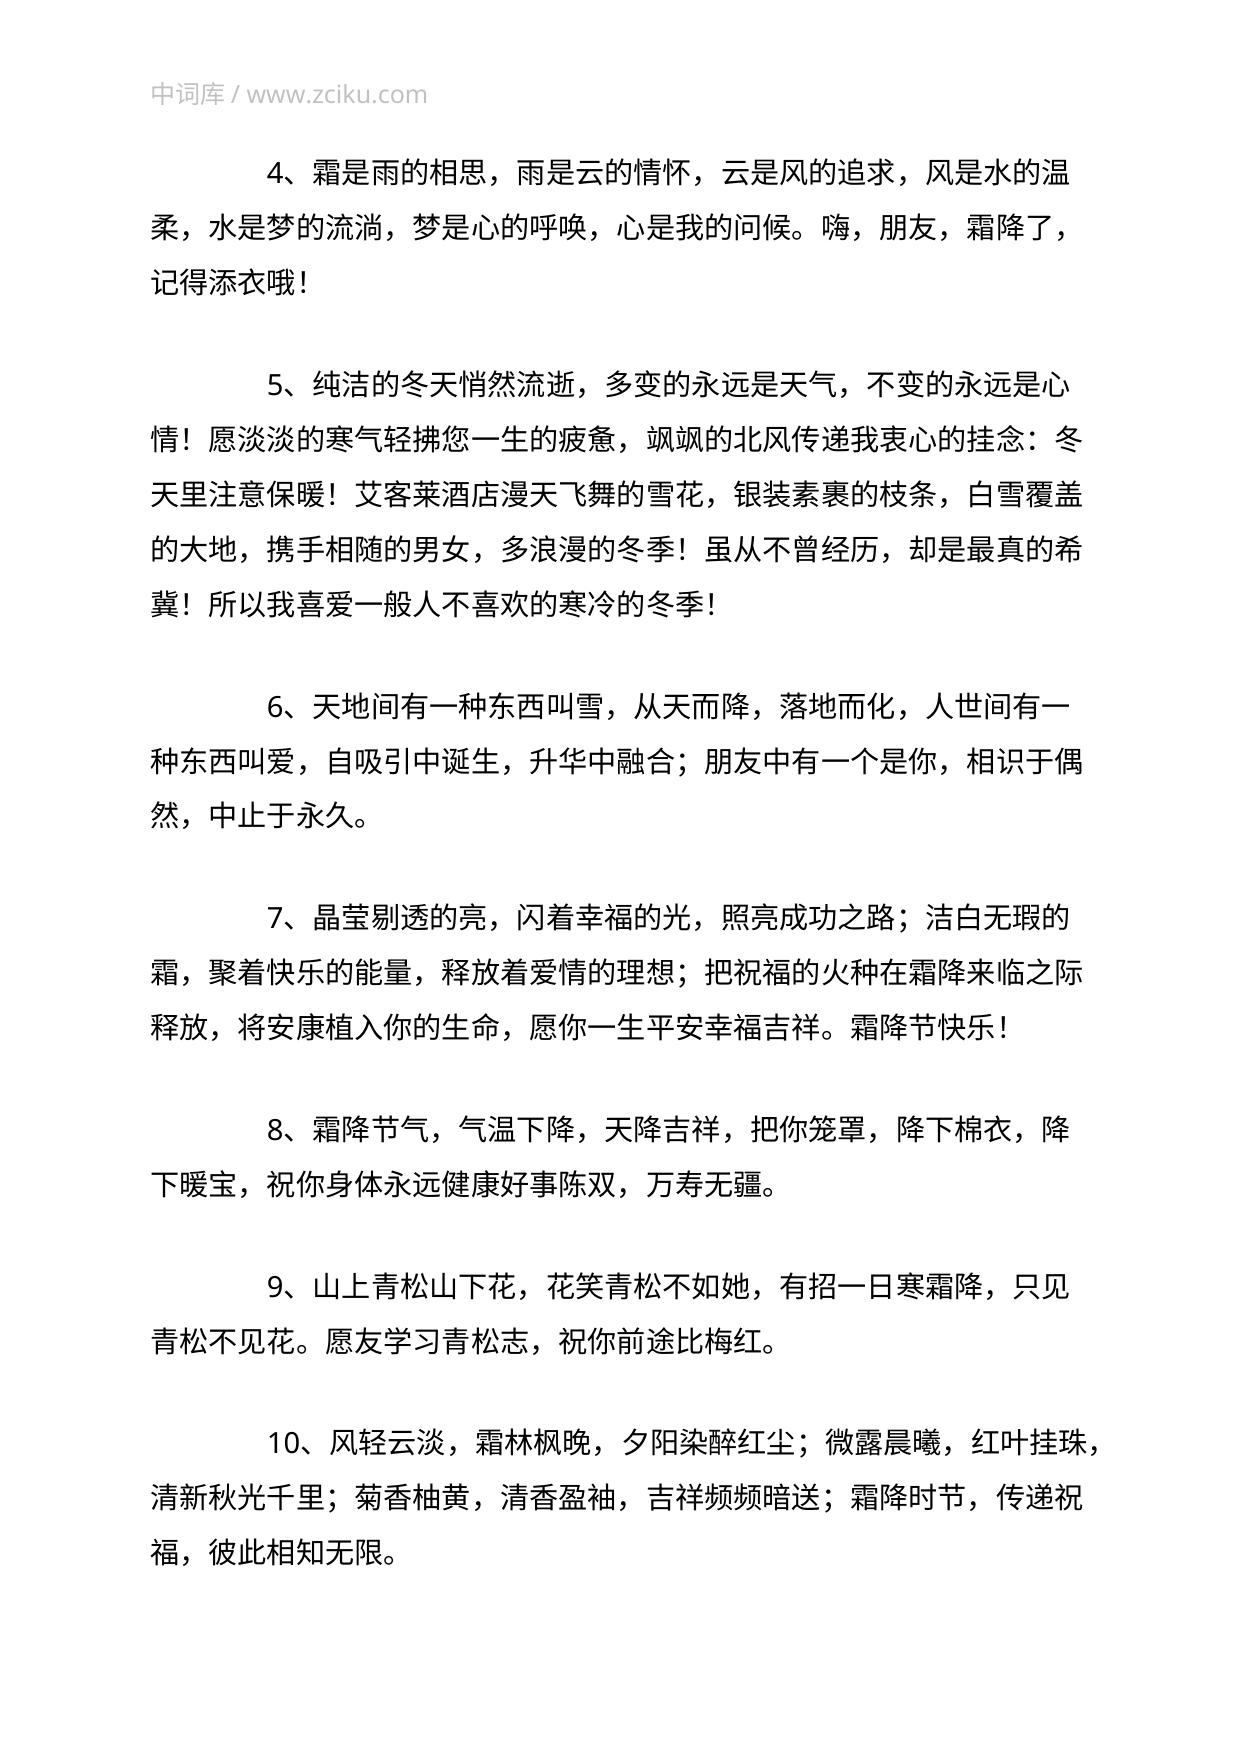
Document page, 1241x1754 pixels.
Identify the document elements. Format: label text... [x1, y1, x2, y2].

text 6、天地间有一种东西叫雪，从天而降，落地而化，人世间有一种东西叫爱，自吸引中诞生，升华中融合；朋友中有一个是你，相识于偶然，中止于永久。 [150, 683, 1090, 835]
text 10、风轻云淡，霜林枫晚，夕阳染醉红尘；微露晨曦，红叶挂珠，清新秋光千里；菊香柚黄，清香盈袖，吉祥频频暗送；霜降时节，传递祝福，彼此相知无限。 [150, 1420, 1090, 1572]
text 8、霜降节气，气温下降，天降吉祥，把你笼罩，降下棉衣，降下暖宝，祝你身体永远健康好事陈双，万寿无疆。 [150, 1106, 1090, 1204]
text 4、霜是雨的相思，雨是云的情怀，云是风的追求，风是水的温柔，水是梦的流淌，梦是心的呼唤，心是我的问候。嗨，朋友，霜降了，记得添衣哦！ [150, 150, 1090, 302]
text 7、晶莹剔透的亮，闪着幸福的光，照亮成功之路；洁白无瑕的霜，聚着快乐的能量，释放着爱情的理想；把祝福的火种在霜降来临之际释放，将安康植入你的生命，愿你一生平安幸福吉祥。霜降节快乐！ [150, 895, 1090, 1047]
text 9、山上青松山下花，花笑青松不如她，有招一日寒霜降，只见青松不见花。愿友学习青松志，祝你前途比梅红。 [150, 1263, 1090, 1361]
text 5、纯洁的冬天悄然流逝，多变的永远是天气，不变的永远是心情！愿淡淡的寒气轻拂您一生的疲惫，飒飒的北风传递我衷心的挂念：冬天里注意保暖！艾客莱酒店漫天飞舞的雪花，银装素裹的枝条，白雪覆盖的大地，携手相随的男女，多浪漫的冬季！虽从不曾经历，却是最真的希冀！所以我喜爱一般人不喜欢的寒冷的冬季！ [150, 362, 1090, 624]
